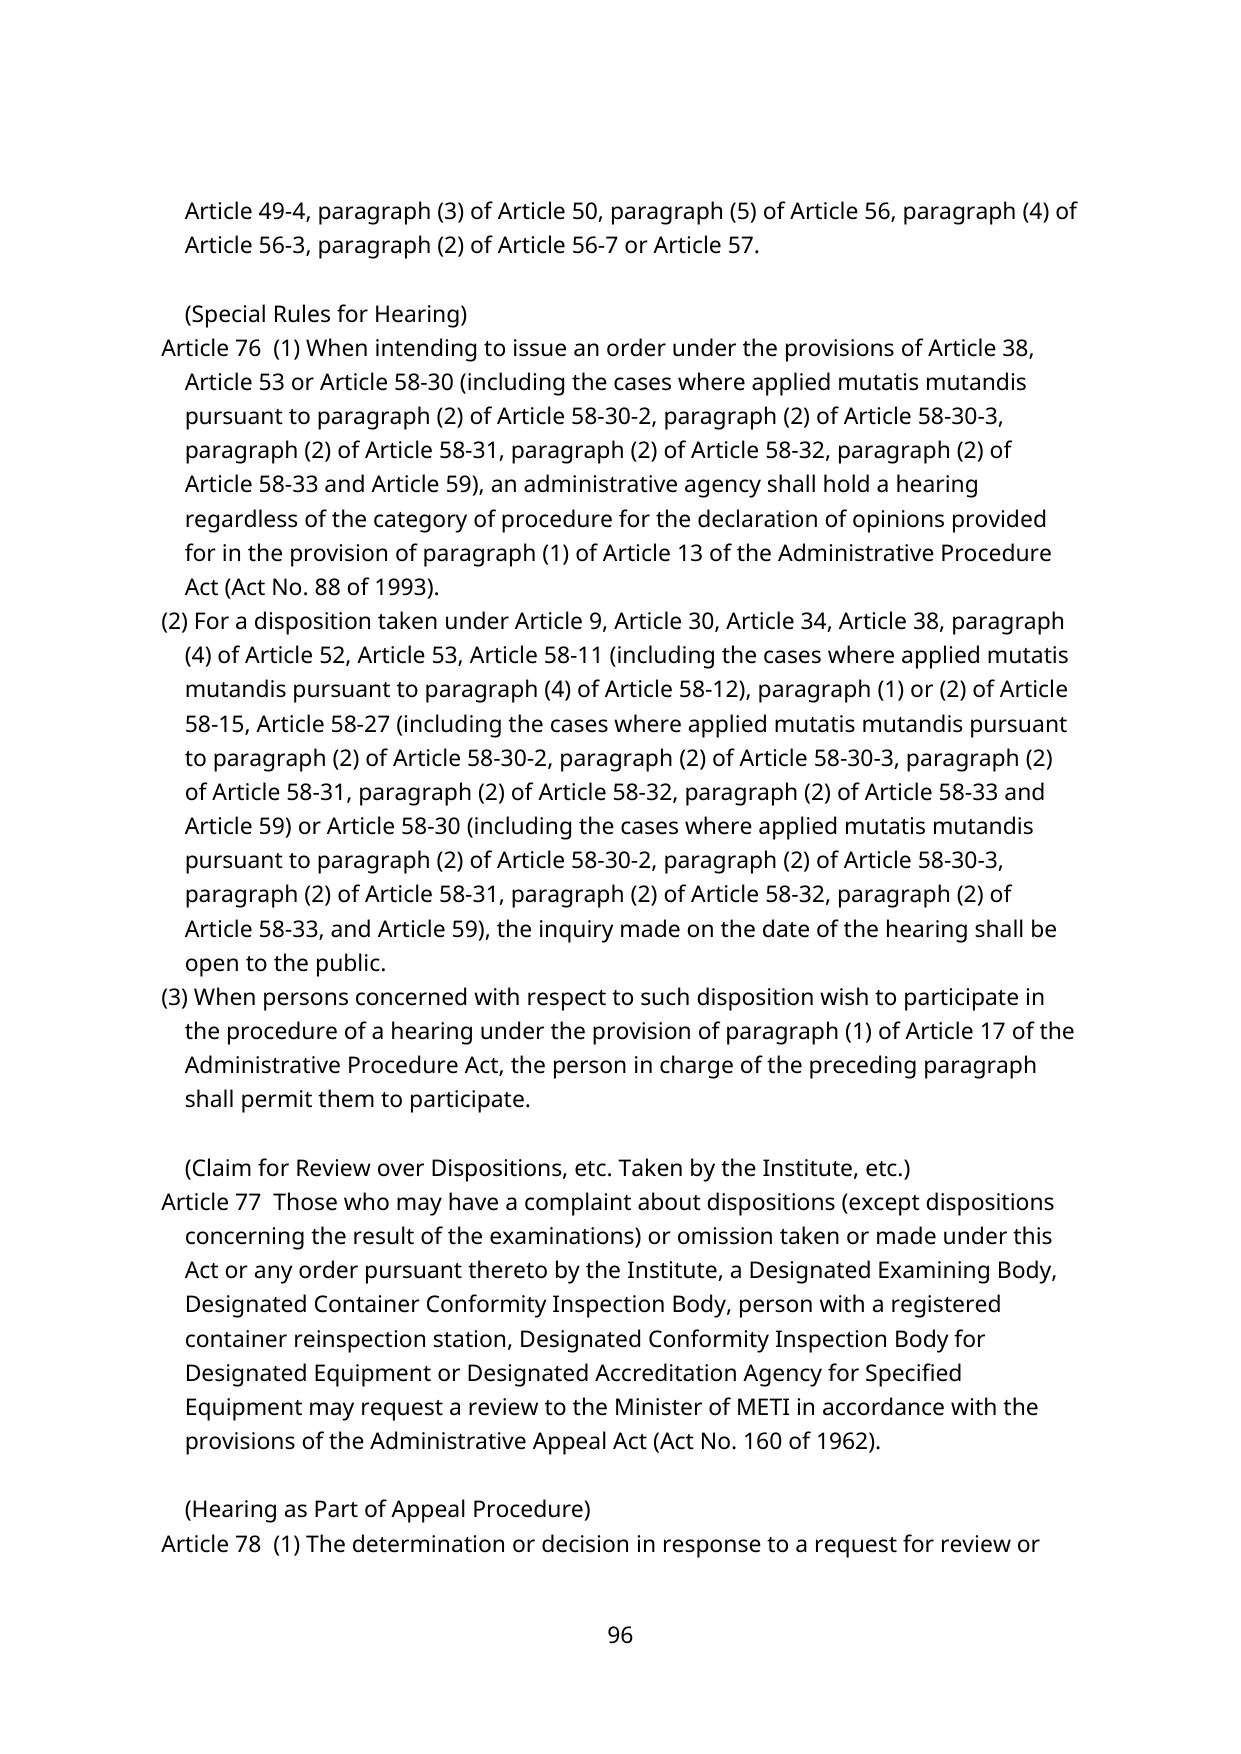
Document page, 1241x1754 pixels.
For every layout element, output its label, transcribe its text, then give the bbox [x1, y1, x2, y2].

text (Claim for Review over Dispositions, etc. Taken by the Institute, etc.) [184, 1150, 1079, 1184]
text (3) When persons concerned with respect to such disposition wish to participate in the procedure of a hearing under the provision of paragraph (1) of Article 17 of the Administrative Procedure Act, the person in charge of the preceding paragraph shall permit them to participate. [161, 979, 1079, 1116]
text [161, 194, 1079, 262]
text (Special Rules for Hearing) [184, 296, 1079, 330]
text Article 76 (1) When intending to issue an order under the provisions of Article 38, Article 53 or Article 58-30 (including the cases where applied mutatis mutandis pursuant to paragraph (2) of Article 58-30-2, paragraph (2) of Article 58-30-3, paragraph (2) of Article 58-31, paragraph (2) of Article 58-32, paragraph (2) of Article 58-33 and Article 59), an administrative agency shall hold a hearing regardless of the category of procedure for the declaration of opinions provided for in the provision of paragraph (1) of Article 13 of the Administrative Procedure Act (Act No. 88 of 1993). [161, 330, 1079, 604]
text (2) For a disposition taken under Article 9, Article 30, Article 34, Article 38, paragraph (4) of Article 52, Article 53, Article 58-11 (including the cases where applied mutatis mutandis pursuant to paragraph (4) of Article 58-12), paragraph (1) or (2) of Article 58-15, Article 58-27 (including the cases where applied mutatis mutandis pursuant to paragraph (2) of Article 58-30-2, paragraph (2) of Article 58-30-3, paragraph (2) of Article 58-31, paragraph (2) of Article 58-32, paragraph (2) of Article 58-33 and Article 59) or Article 58-30 (including the cases where applied mutatis mutandis pursuant to paragraph (2) of Article 58-30-2, paragraph (2) of Article 58-30-3, paragraph (2) of Article 58-31, paragraph (2) of Article 58-32, paragraph (2) of Article 58-33, and Article 59), the inquiry made on the date of the hearing shall be open to the public. [161, 604, 1079, 979]
text Article 77 Those who may have a complaint about dispositions (except dispositions concerning the result of the examinations) or omission taken or made under this Act or any order pursuant thereto by the Institute, a Designated Examining Body, Designated Container Conformity Inspection Body, person with a registered container reinspection station, Designated Conformity Inspection Body for Designated Equipment or Designated Accreditation Agency for Specified Equipment may request a review to the Minister of METI in accordance with the provisions of the Administrative Appeal Act (Act No. 160 of 1962). [161, 1184, 1079, 1458]
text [161, 1526, 1079, 1560]
text (Hearing as Part of Appeal Procedure) [184, 1492, 1079, 1526]
